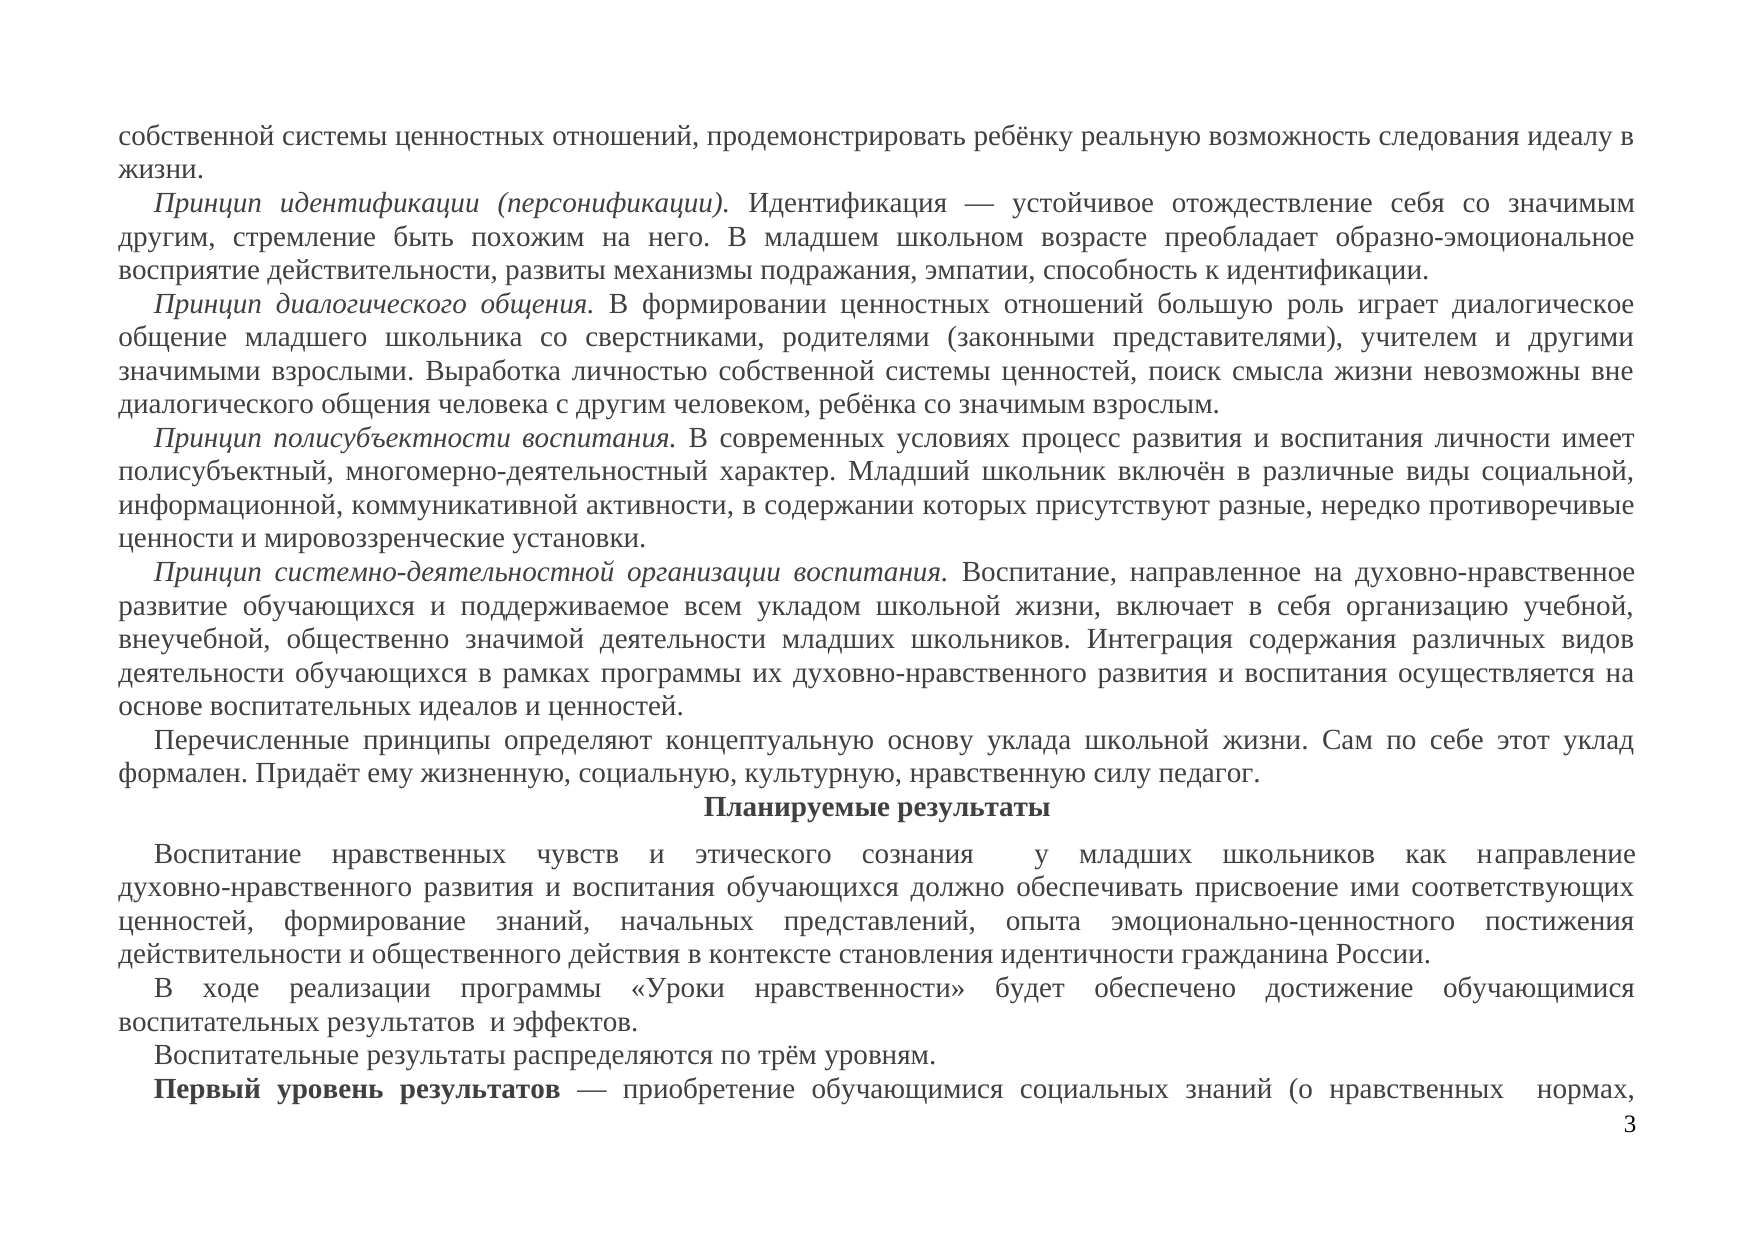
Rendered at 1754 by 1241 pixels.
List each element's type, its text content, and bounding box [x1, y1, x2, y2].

text Принцип полисубъектности воспитания. В современных условиях процесс развития и воспитания личности имеет полисубъектный, многомерно-деятельностный характер. Младший школьник включён в различные виды социальной, информационной, коммуникативной активности, в содержании которых присутствуют разные, нередко противоречивые ценности и мировоззренческие установки. [118, 420, 1636, 554]
text Принцип системно-деятельностной организации воспитания. Воспитание, направленное на духовно-нравственное развитие обучающихся и поддерживаемое всем укладом школьной жизни, включает в себя организацию учебной, внеучебной, общественно значимой деятельности младших школьников. Интеграция содержания различных видов деятельности обучающихся в рамках программы их духовно-нравственного развития и воспитания осуществляется на основе воспитательных идеалов и ценностей. [118, 554, 1636, 722]
text Планируемые результаты [118, 789, 1636, 822]
text Принцип диалогического общения. В формировании ценностных отношений большую роль играет диалогическое общение младшего школьника со сверстниками, родителями (законными представителями), учителем и другими значимыми взрослыми. Выработка личностью собственной системы ценностей, поиск смысла жизни невозможны вне диалогического общения человека с другим человеком, ребёнка со значимым взрослым. [118, 286, 1636, 420]
text Воспитательные результаты распределяются по трём уровням. [118, 1037, 1636, 1071]
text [118, 118, 1636, 185]
text Принцип идентификации (персонификации). Идентификация — устойчивое отождествление себя со значимым другим, стремление быть похожим на него. В младшем школьном возрасте преобладает образно-эмоциональное восприятие действительности, развиты механизмы подражания, эмпатии, способность к идентификации. [118, 185, 1636, 286]
text В ходе реализации программы «Уроки нравственности» будет обеспечено достижение обучающимися воспитательных результатов и эффектов. [118, 970, 1636, 1037]
text Воспитание нравственных чувств и этического сознания у младших школьников как направление духовно-нравственного развития и воспитания обучающихся должно обеспечивать присвоение ими соответствующих ценностей, формирование знаний, начальных представлений, опыта эмоционально-ценностного постижения действительности и общественного действия в контексте становления идентичности гражданина России. [118, 836, 1636, 970]
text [118, 1071, 1636, 1104]
text Перечисленные принципы определяют концептуальную основу уклада школьной жизни. Сам по себе этот уклад формален. Придаёт ему жизненную, социальную, культурную, нравственную силу педагог. [118, 722, 1636, 789]
